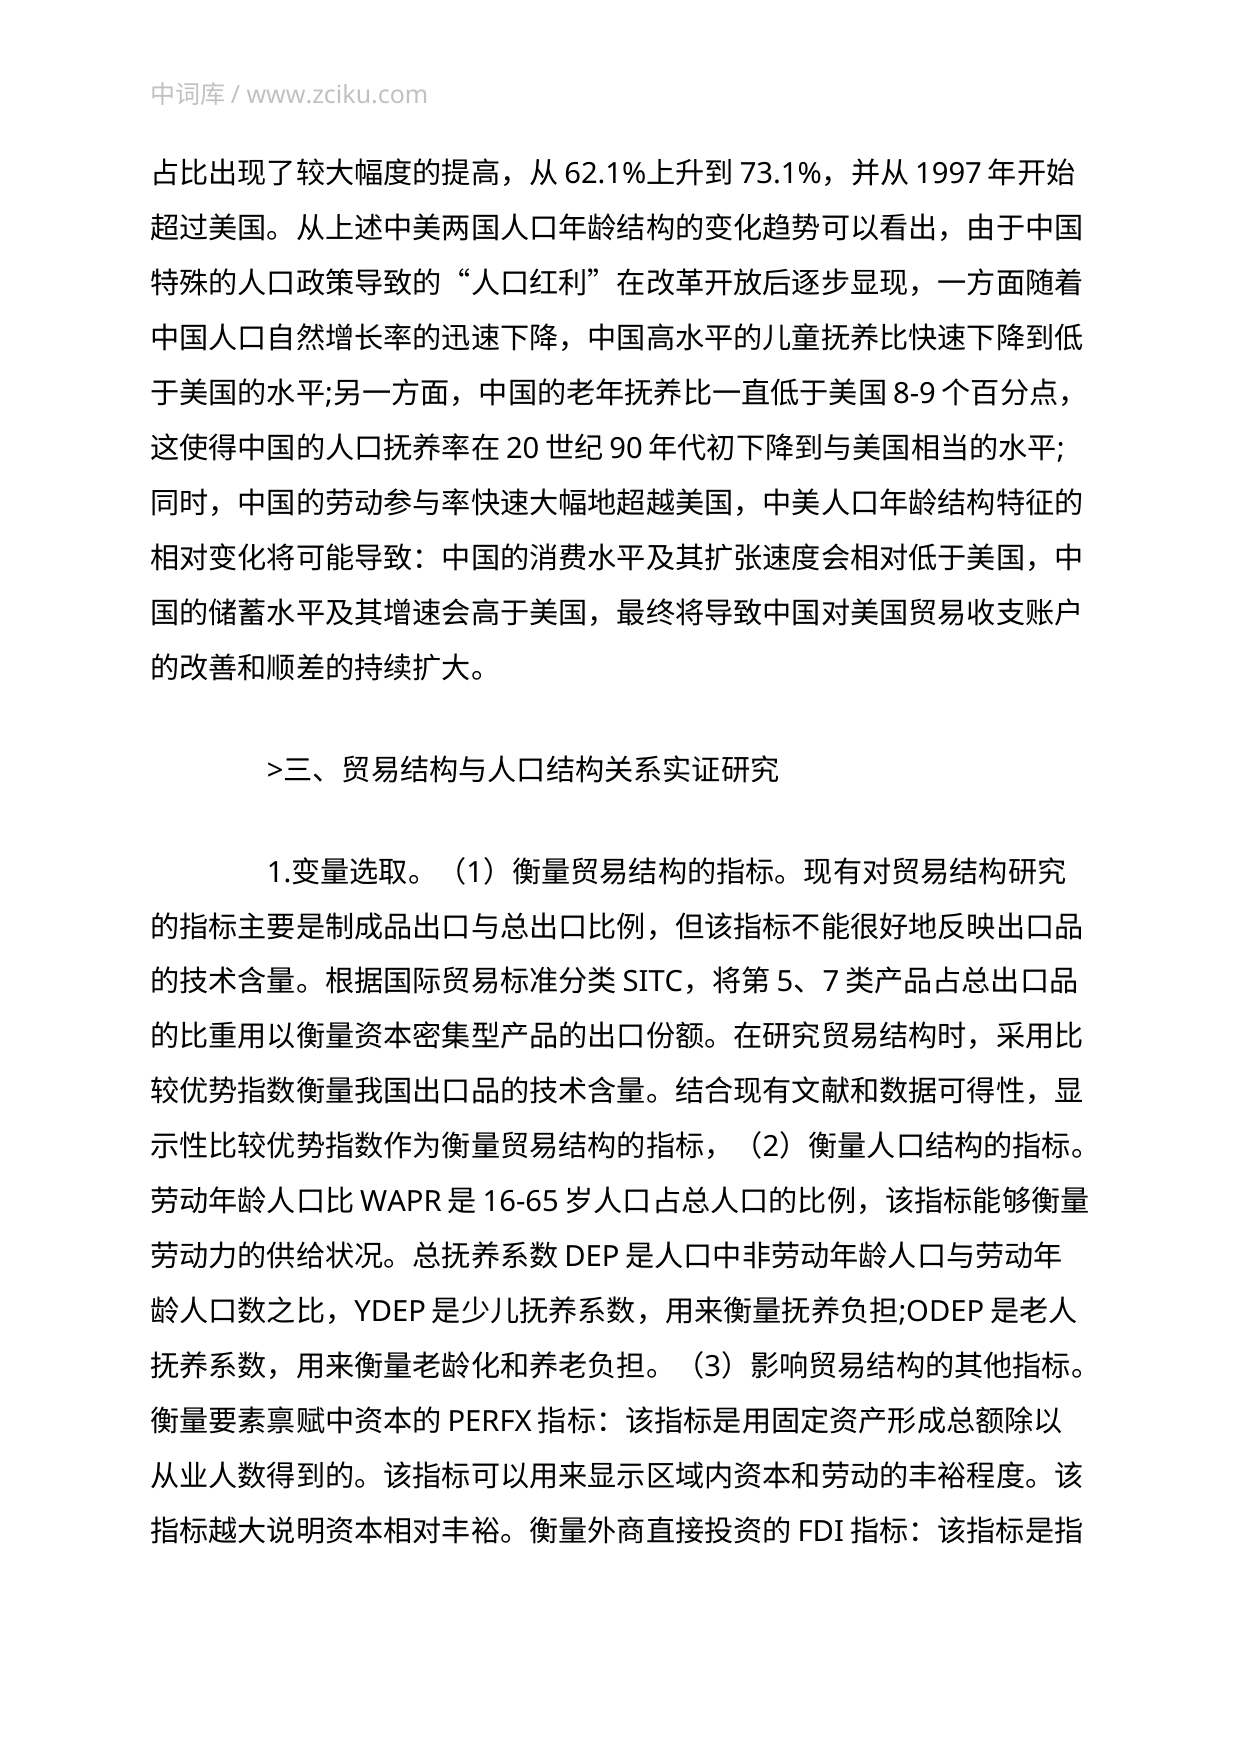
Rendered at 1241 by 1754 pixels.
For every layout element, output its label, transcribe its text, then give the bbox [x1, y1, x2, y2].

text >三、贸易结构与人口结构关系实证研究 [150, 746, 1090, 788]
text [150, 150, 1090, 687]
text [150, 848, 1090, 1550]
